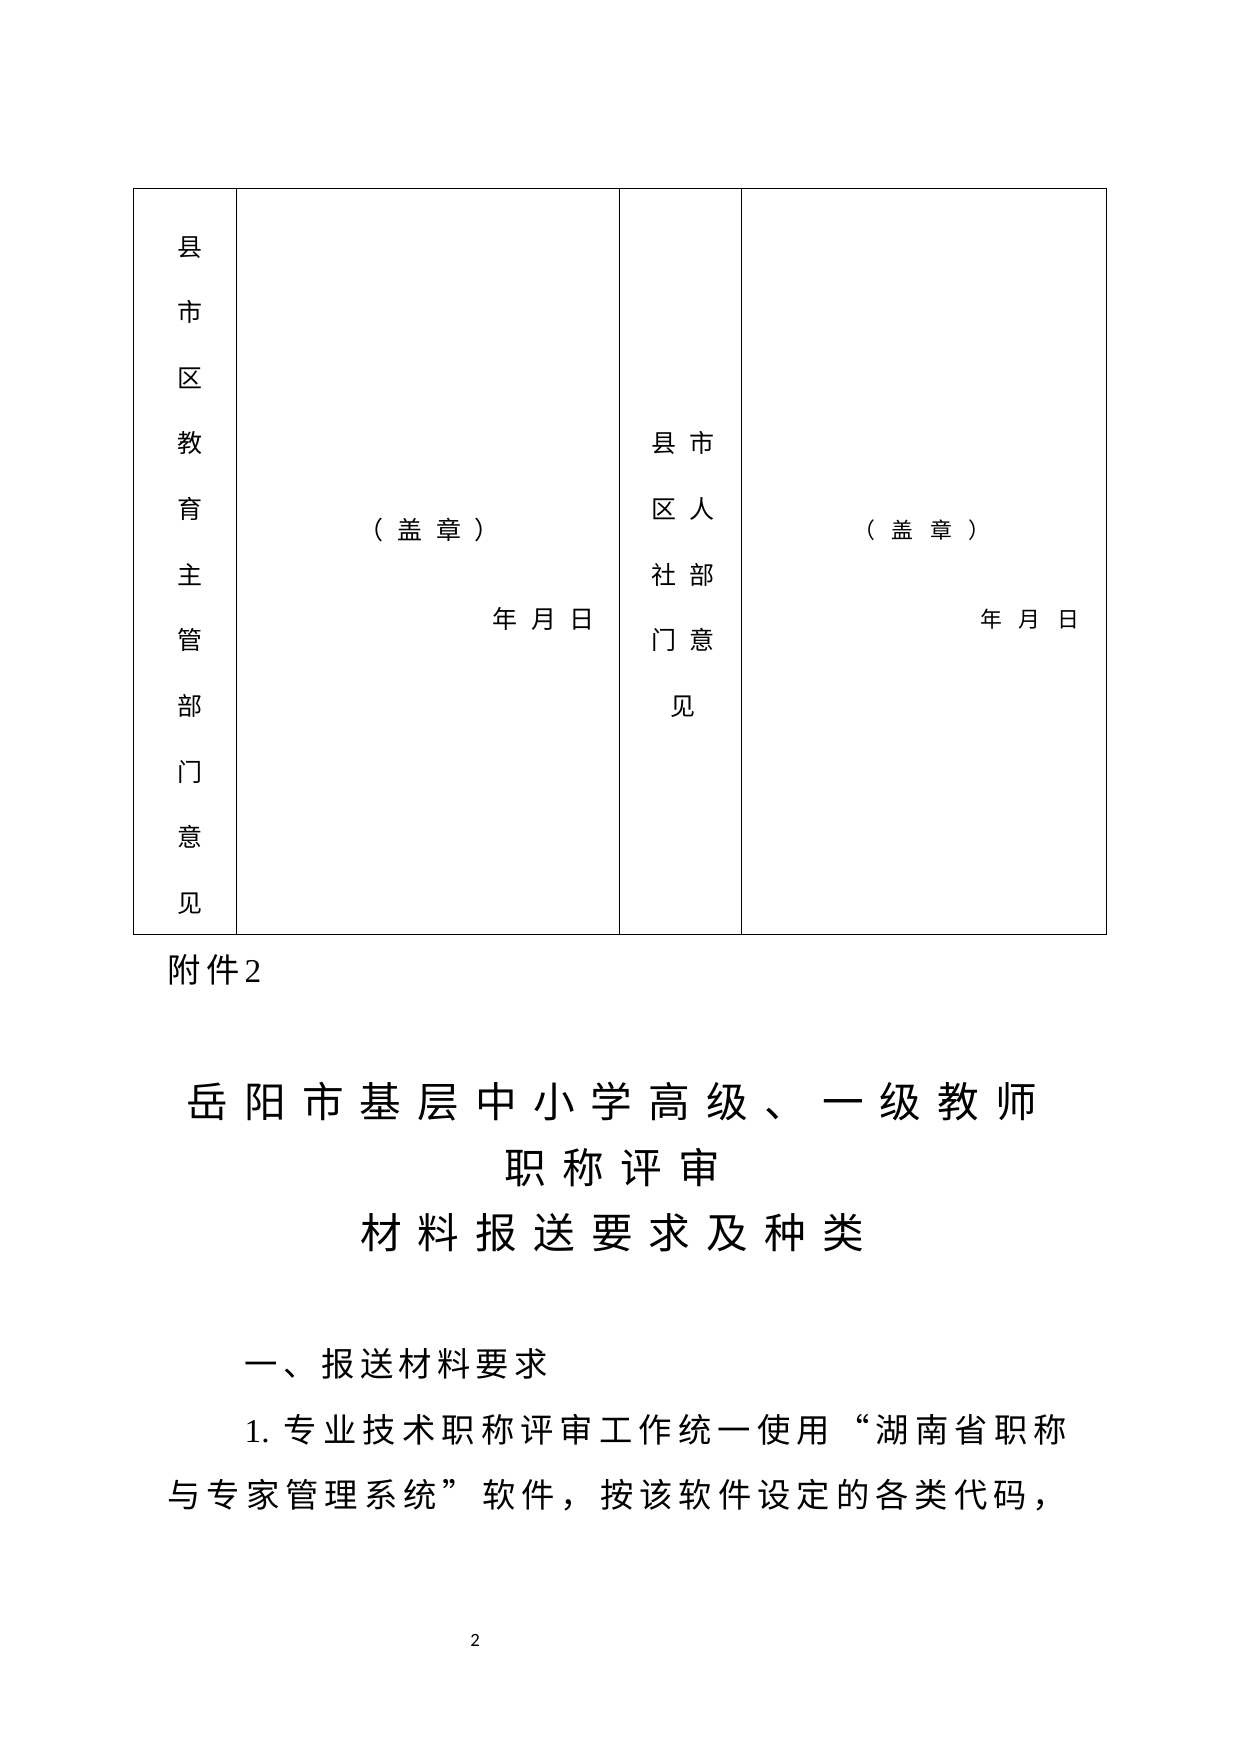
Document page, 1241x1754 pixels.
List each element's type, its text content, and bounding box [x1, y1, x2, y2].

table_cell （盖章） 年月日 [237, 189, 619, 934]
text 附件2 [167, 935, 1073, 1001]
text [167, 1395, 1073, 1526]
text 材料报送要求及种类 [167, 1198, 1073, 1263]
table_cell 县市区教育主管部门意见 [134, 189, 236, 934]
table_cell （盖章） 年月日 [742, 189, 1106, 934]
text 一、报送材料要求 [167, 1329, 1073, 1395]
text 岳阳市基层中小学高级、一级教师职称评审 [167, 1067, 1073, 1198]
table_cell 县市区人社部门意见 [620, 189, 741, 934]
